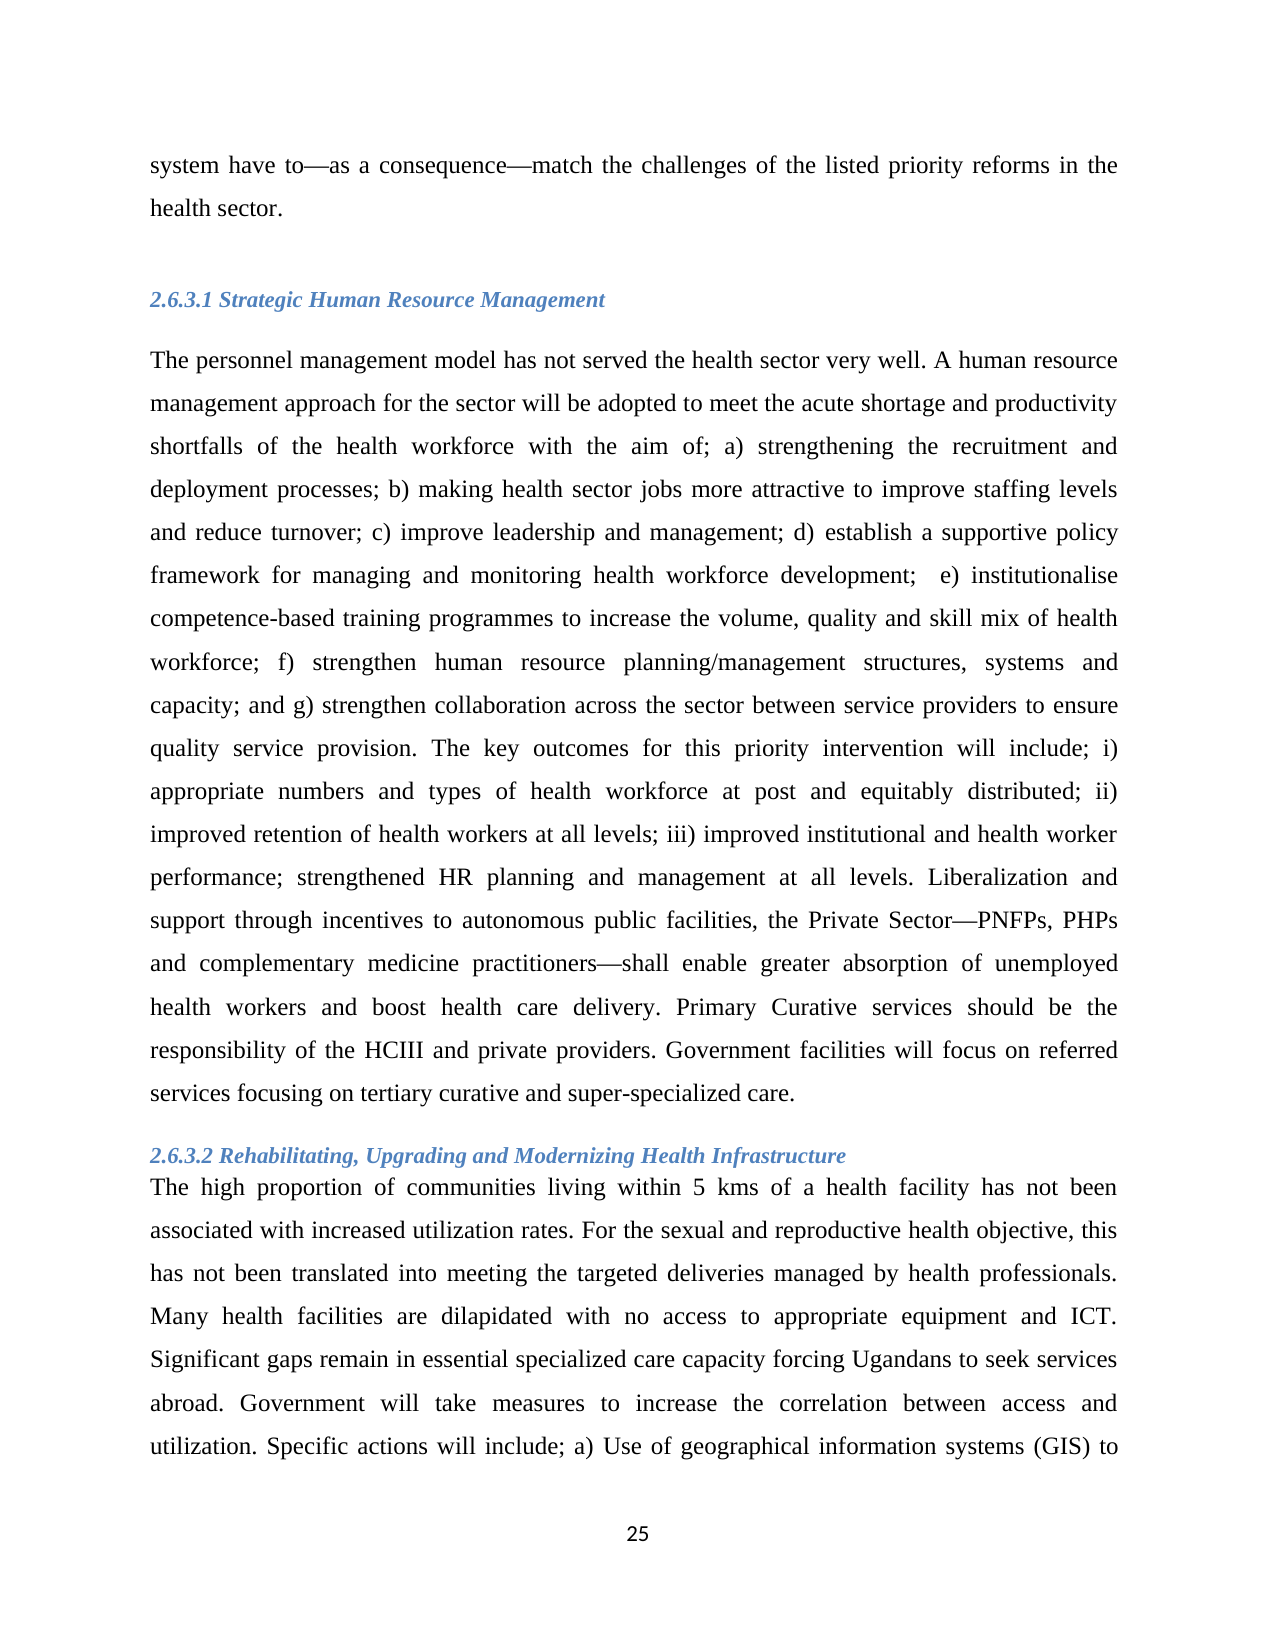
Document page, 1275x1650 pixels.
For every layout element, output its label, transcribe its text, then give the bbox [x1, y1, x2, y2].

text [150, 150, 1119, 222]
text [150, 1172, 1119, 1459]
text The personnel management model has not served the health sector very well. A human resource management approach for the sector will be adopted to meet the acute shortage and productivity shortfalls of the health workforce with the aim of; a) strengthening the recruitment and deployment processes; b) making health sector jobs more attractive to improve staffing levels and reduce turnover; c) improve leadership and management; d) establish a supportive policy framework for managing and monitoring health workforce development; e) institutionalise competence-based training programmes to increase the volume, quality and skill mix of health workforce; f) strengthen human resource planning/management structures, systems and capacity; and g) strengthen collaboration across the sector between service providers to ensure quality service provision. The key outcomes for this priority intervention will include; i) appropriate numbers and types of health workforce at post and equitably distributed; ii) improved retention of health workers at all levels; iii) improved institutional and health worker performance; strengthened HR planning and management at all levels. Liberalization and support through incentives to autonomous public facilities, the Private Sector—PNFPs, PHPs and complementary medicine practitioners—shall enable greater absorption of unemployed health workers and boost health care delivery. Primary Curative services should be the responsibility of the HCIII and private providers. Government facilities will focus on referred services focusing on tertiary curative and super-specialized care. [150, 345, 1119, 1107]
subtitle 2.6.3.1 Strategic Human Resource Management [150, 286, 1125, 312]
subtitle 2.6.3.2 Rehabilitating, Upgrading and Modernizing Health Infrastructure [150, 1142, 1125, 1168]
